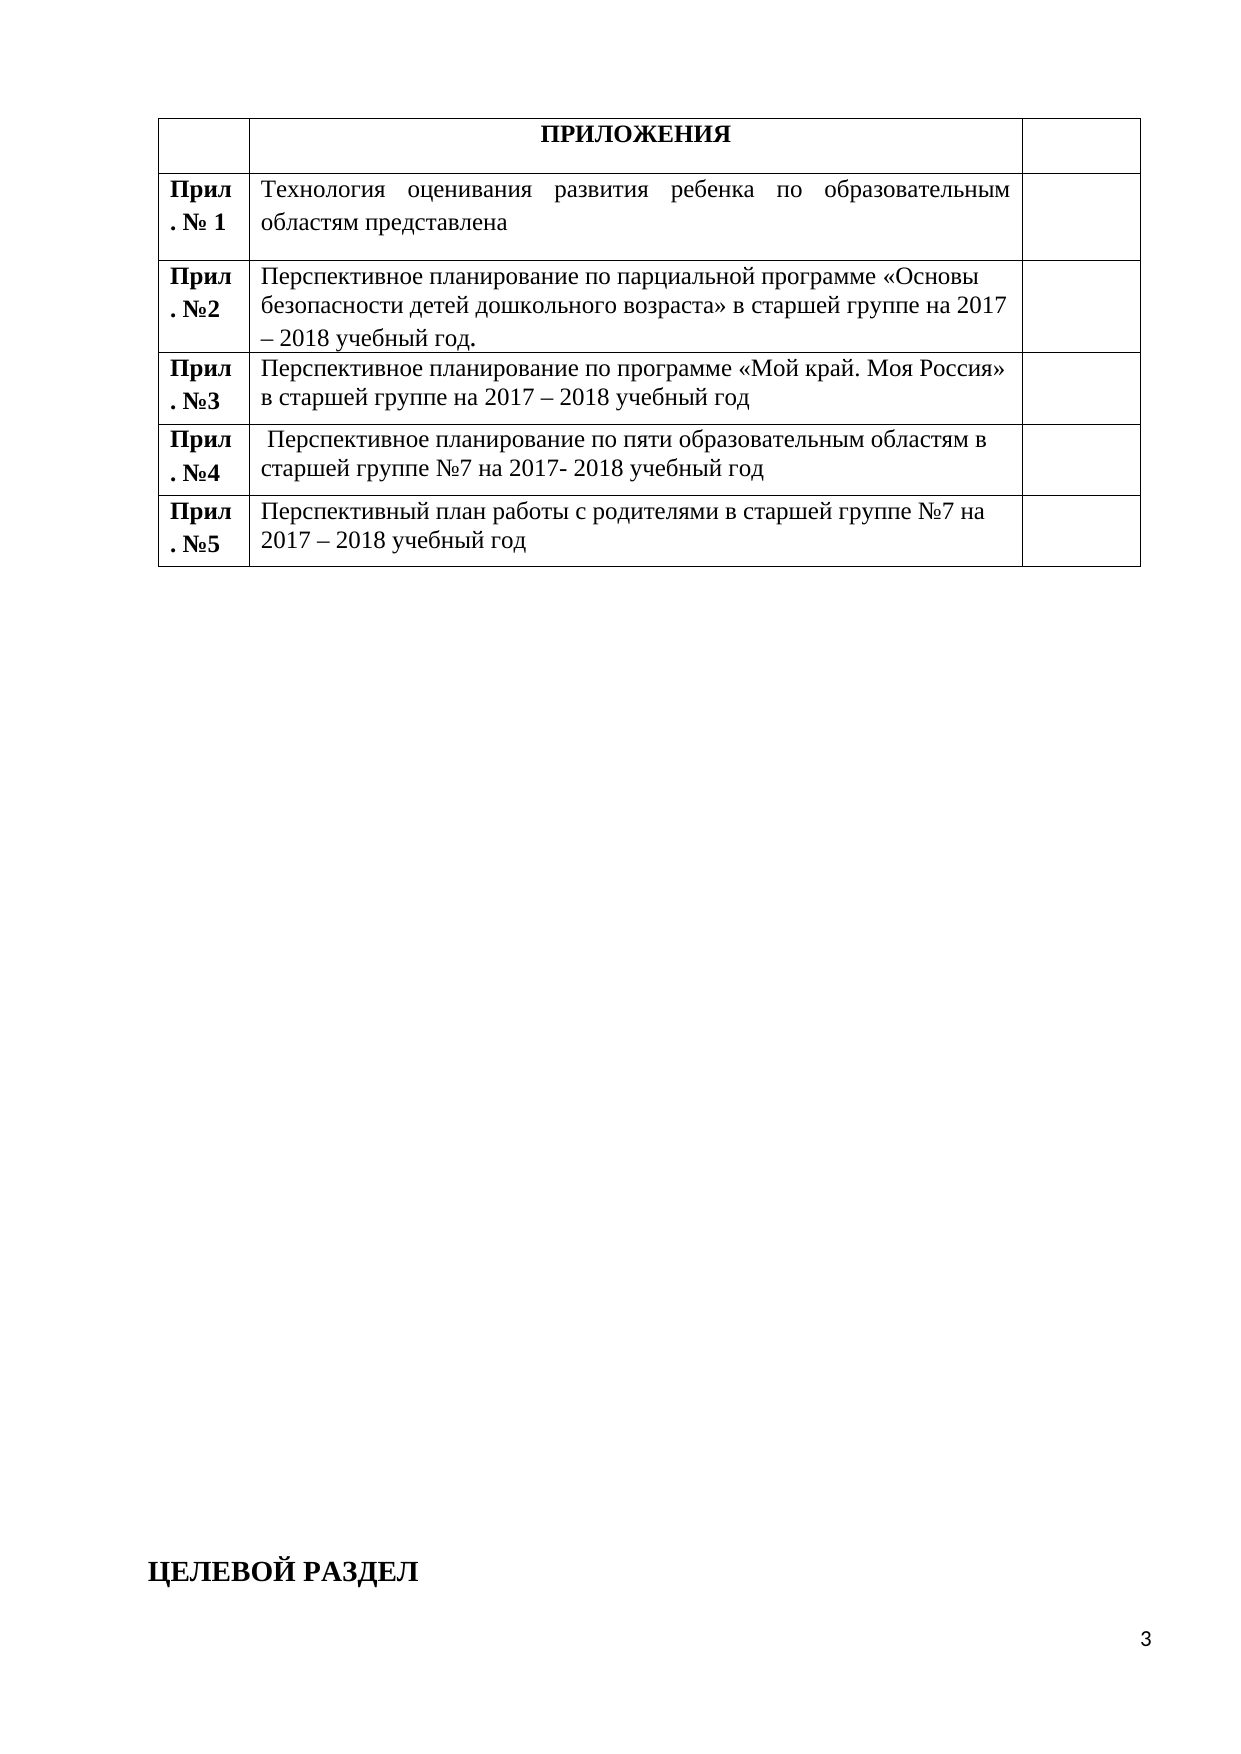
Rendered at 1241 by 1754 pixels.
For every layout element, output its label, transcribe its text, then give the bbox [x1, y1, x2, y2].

table_cell [1023, 174, 1140, 260]
table_cell Перспективное планирование по пяти образовательным областям в старшей группе №7 на 2017- 2018 учебный год [250, 425, 1022, 495]
table_cell [1023, 496, 1140, 566]
table_cell [159, 119, 249, 173]
table_cell Технология оценивания развития ребенка по образовательным областям представлена [250, 174, 1022, 260]
table_cell [1023, 119, 1140, 173]
table_cell Прил. №4 [159, 425, 249, 495]
table_cell Перспективный план работы с родителями в старшей группе №7 на 2017 – 2018 учебный год [250, 496, 1022, 566]
table_cell [1023, 261, 1140, 352]
table_cell Прил. № 1 [159, 174, 249, 260]
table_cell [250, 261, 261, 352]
table_cell Прил. №3 [159, 353, 249, 423]
table_cell [1023, 353, 1140, 423]
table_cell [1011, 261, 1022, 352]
table_cell Прил. №5 [159, 496, 249, 566]
table_cell [1023, 425, 1140, 495]
table_cell Прил. №2 [159, 261, 249, 352]
table_cell ПРИЛОЖЕНИЯ [250, 119, 1022, 173]
table_cell Перспективное планирование по программе «Мой край. Моя Россия» в старшей группе на 2017 – 2018 учебный год [250, 353, 1022, 423]
text ЦЕЛЕВОЙ РАЗДЕЛ [148, 1554, 1152, 1588]
